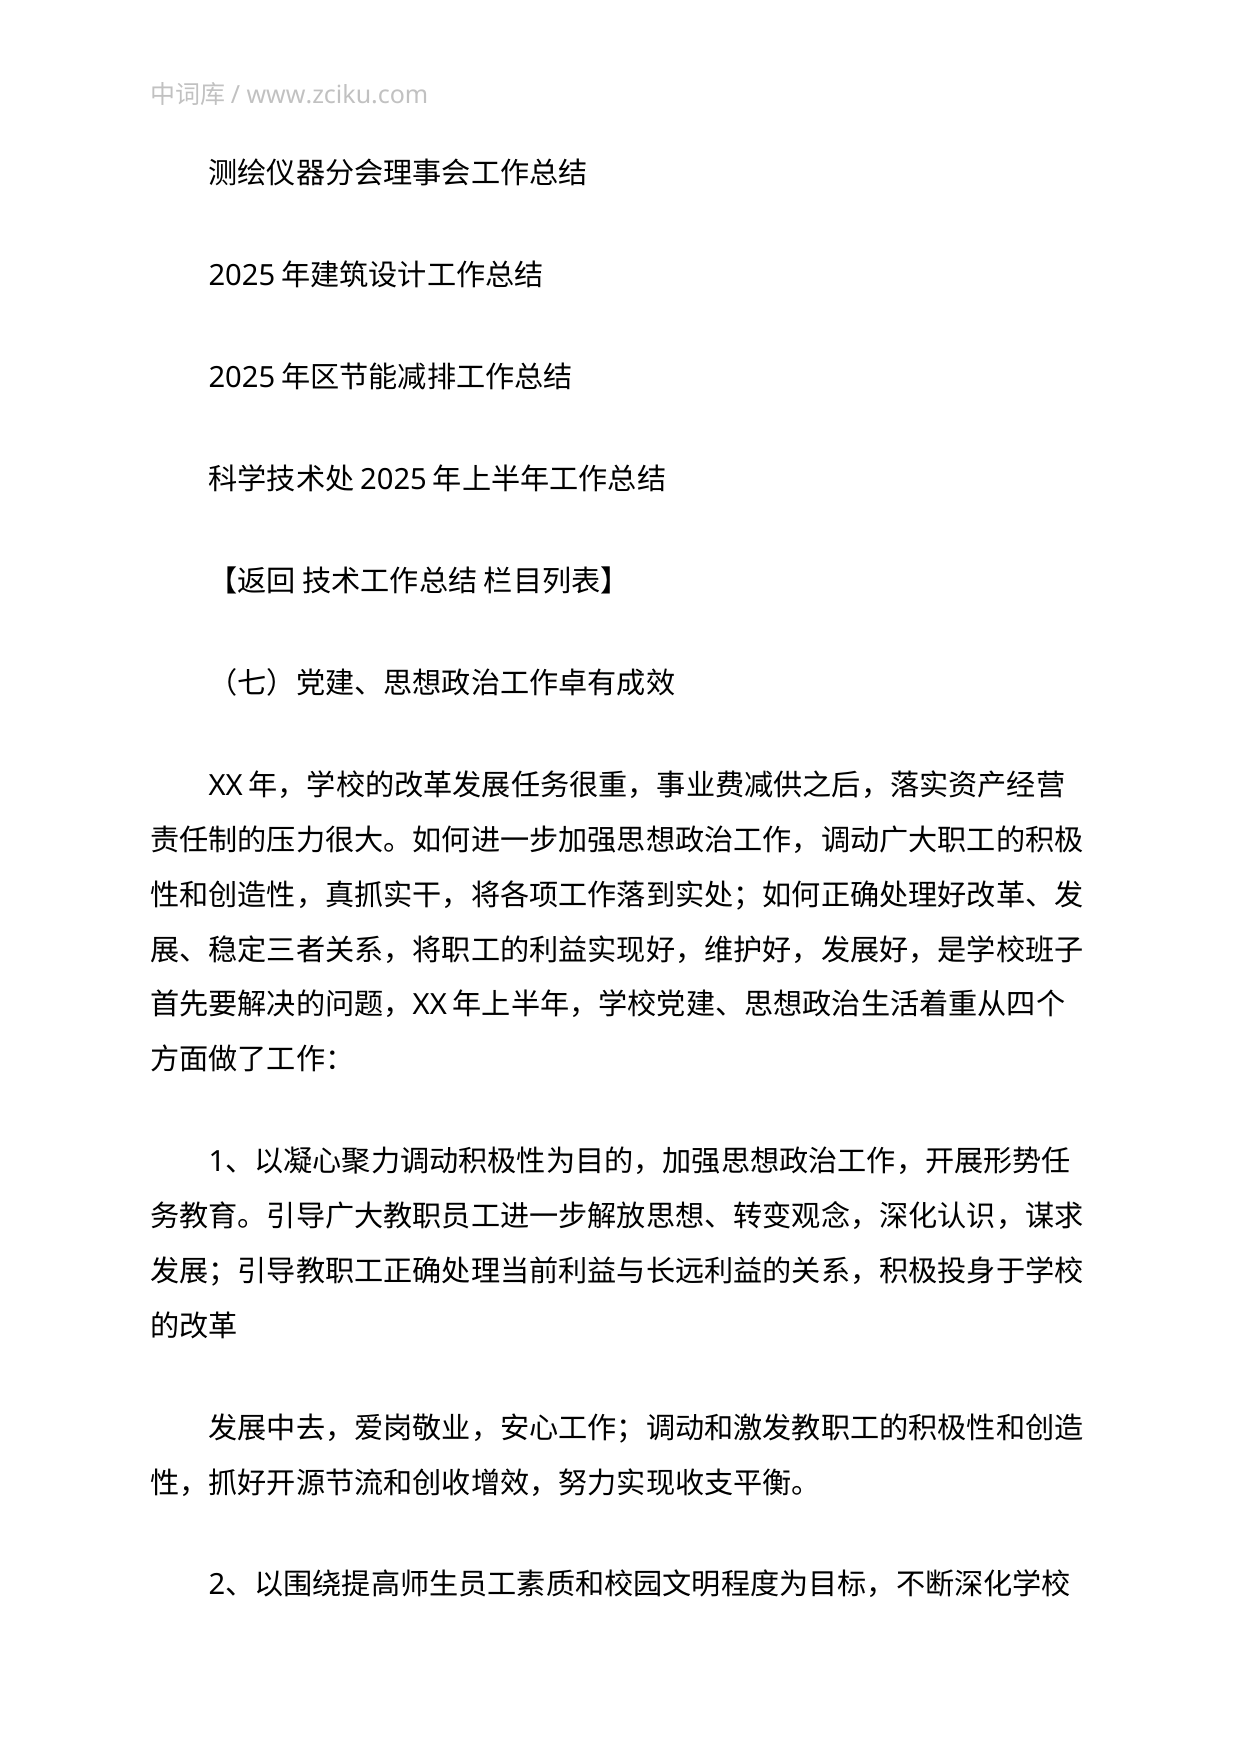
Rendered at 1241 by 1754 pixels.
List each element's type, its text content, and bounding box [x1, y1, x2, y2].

text 发展中去，爱岗敬业，安心工作；调动和激发教职工的积极性和创造性，抓好开源节流和创收增效，努力实现收支平衡。 [150, 1404, 1090, 1501]
text 科学技术处2025年上半年工作总结 [150, 456, 1090, 498]
text XX年，学校的改革发展任务很重，事业费减供之后，落实资产经营责任制的压力很大。如何进一步加强思想政治工作，调动广大职工的积极性和创造性，真抓实干，将各项工作落到实处；如何正确处理好改革、发展、稳定三者关系，将职工的利益实现好，维护好，发展好，是学校班子首先要解决的问题，XX年上半年，学校党建、思想政治生活着重从四个方面做了工作： [150, 761, 1090, 1078]
text （七）党建、思想政治工作卓有成效 [150, 659, 1090, 702]
text 1、以凝心聚力调动积极性为目的，加强思想政治工作，开展形势任务教育。引导广大教职员工进一步解放思想、转变观念，深化认识，谋求发展；引导教职工正确处理当前利益与长远利益的关系，积极投身于学校的改革 [150, 1138, 1090, 1345]
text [150, 1561, 1090, 1603]
text 测绘仪器分会理事会工作总结 [150, 150, 1090, 192]
text 2025年区节能减排工作总结 [150, 354, 1090, 396]
text 【返回 技术工作总结 栏目列表】 [150, 558, 1090, 600]
text 2025年建筑设计工作总结 [150, 252, 1090, 294]
